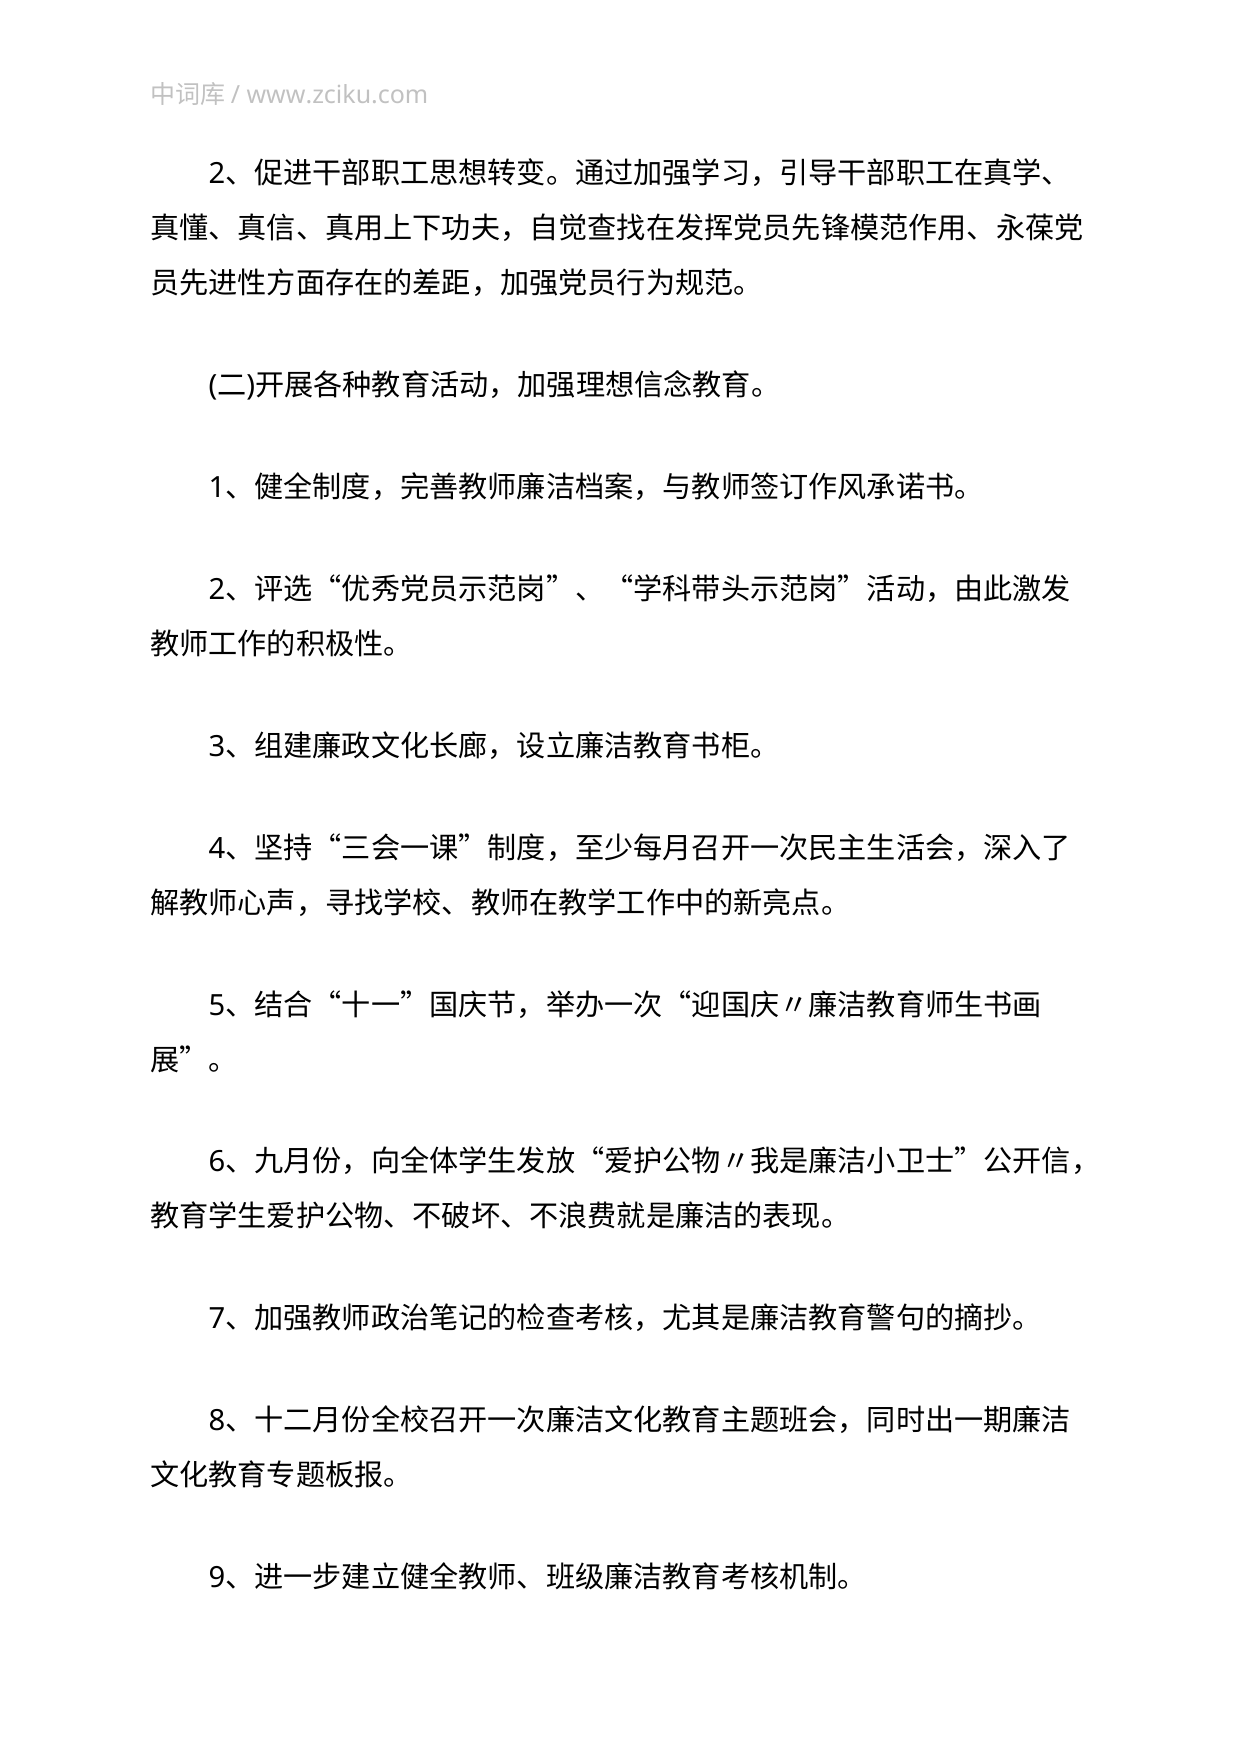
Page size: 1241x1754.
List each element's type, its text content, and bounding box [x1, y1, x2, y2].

text 7、加强教师政治笔记的检查考核，尤其是廉洁教育警句的摘抄。 [150, 1295, 1090, 1337]
text 5、结合“十一”国庆节，举办一次“迎国庆〃廉洁教育师生书画展”。 [150, 981, 1090, 1078]
text 3、组建廉政文化长廊，设立廉洁教育书柜。 [150, 722, 1090, 765]
text 9、进一步建立健全教师、班级廉洁教育考核机制。 [150, 1553, 1090, 1596]
text 1、健全制度，完善教师廉洁档案，与教师签订作风承诺书。 [150, 464, 1090, 506]
text (二)开展各种教育活动，加强理想信念教育。 [150, 362, 1090, 404]
text 4、坚持“三会一课”制度，至少每月召开一次民主生活会，深入了解教师心声，寻找学校、教师在教学工作中的新亮点。 [150, 824, 1090, 922]
text 2、评选“优秀党员示范岗”、“学科带头示范岗”活动，由此激发教师工作的积极性。 [150, 566, 1090, 663]
text 8、十二月份全校召开一次廉洁文化教育主题班会，同时出一期廉洁文化教育专题板报。 [150, 1397, 1090, 1494]
text 2、促进干部职工思想转变。通过加强学习，引导干部职工在真学、真懂、真信、真用上下功夫，自觉查找在发挥党员先锋模范作用、永葆党员先进性方面存在的差距，加强党员行为规范。 [150, 150, 1090, 302]
text 6、九月份，向全体学生发放“爱护公物〃我是廉洁小卫士”公开信，教育学生爱护公物、不破坏、不浪费就是廉洁的表现。 [150, 1138, 1090, 1235]
